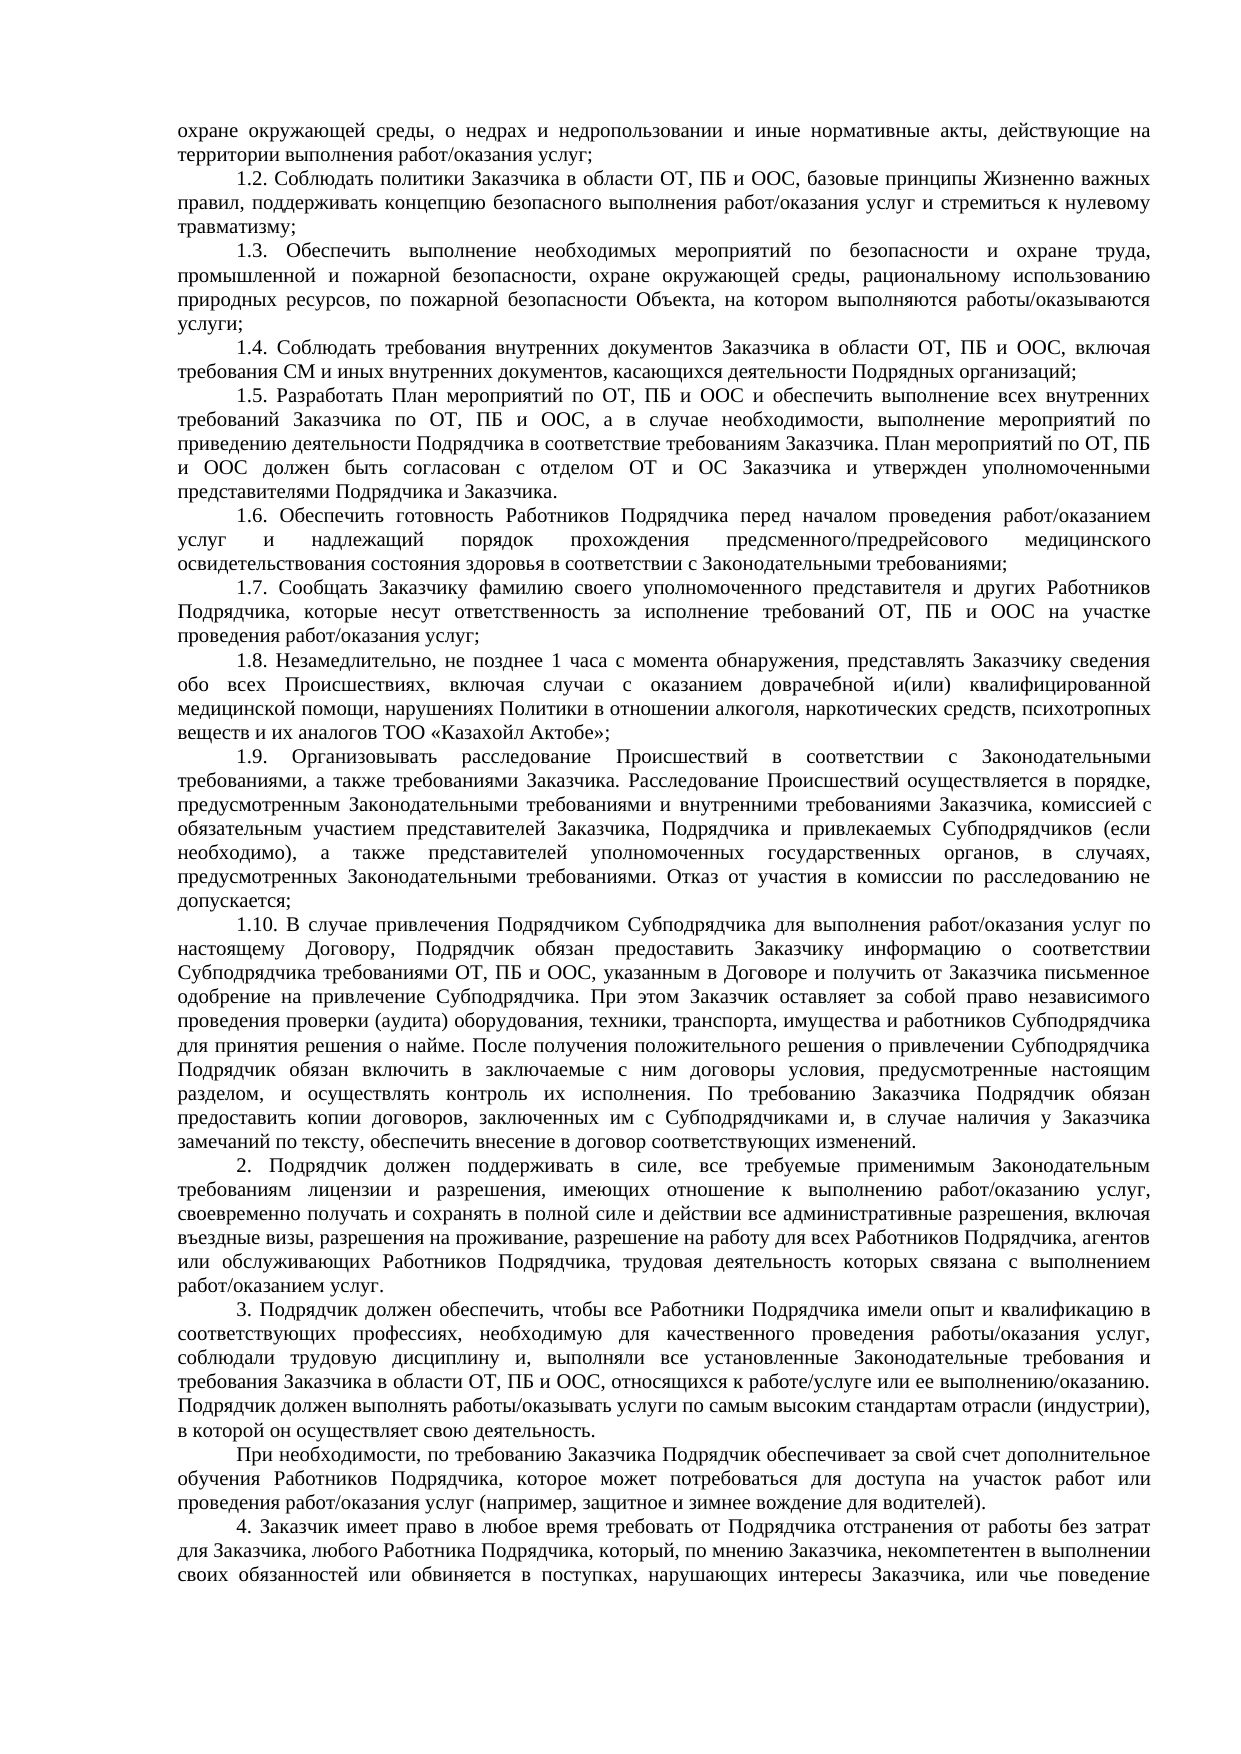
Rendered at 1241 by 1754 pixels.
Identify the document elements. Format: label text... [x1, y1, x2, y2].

text 1.7. Сообщать Заказчику фамилию своего уполномоченного представителя и других Работников Подрядчика, которые несут ответственность за исполнение требований ОТ, ПБ и ООС на участке проведения работ/оказания услуг; [177, 575, 1152, 647]
text 1.2. Соблюдать политики Заказчика в области ОТ, ПБ и ООС, базовые принципы Жизненно важных правил, поддерживать концепцию безопасного выполнения работ/оказания услуг и стремиться к нулевому травматизму; [177, 166, 1152, 238]
text 1.3. Обеспечить выполнение необходимых мероприятий по безопасности и охране труда, промышленной и пожарной безопасности, охране окружающей среды, рациональному использованию природных ресурсов, по пожарной безопасности Объекта, на котором выполняются работы/оказываются услуги; [177, 238, 1152, 335]
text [177, 118, 1152, 166]
text 2. Подрядчик должен поддерживать в силе, все требуемые применимым Законодательным требованиям лицензии и разрешения, имеющих отношение к выполнению работ/оказанию услуг, своевременно получать и сохранять в полной силе и действии все административные разрешения, включая въездные визы, разрешения на проживание, разрешение на работу для всех Работников Подрядчика, агентов или обслуживающих Работников Подрядчика, трудовая деятельность которых связана с выполнением работ/оказанием услуг. [177, 1153, 1152, 1297]
text 1.5. Разработать План мероприятий по ОТ, ПБ и ООС и обеспечить выполнение всех внутренних требований Заказчика по ОТ, ПБ и ООС, а в случае необходимости, выполнение мероприятий по приведению деятельности Подрядчика в соответствие требованиям Заказчика. План мероприятий по ОТ, ПБ и ООС должен быть согласован с отделом ОТ и ОС Заказчика и утвержден уполномоченными представителями Подрядчика и Заказчика. [177, 383, 1152, 503]
text 3. Подрядчик должен обеспечить, чтобы все Работники Подрядчика имели опыт и квалификацию в соответствующих профессиях, необходимую для качественного проведения работы/оказания услуг, соблюдали трудовую дисциплину и, выполняли все установленные Законодательные требования и требования Заказчика в области ОТ, ПБ и ООС, относящихся к работе/услуге или ее выполнению/оказанию. Подрядчик должен выполнять работы/оказывать услуги по самым высоким стандартам отрасли (индустрии), в которой он осуществляет свою деятельность. [177, 1297, 1152, 1442]
text 1.6. Обеспечить готовность Работников Подрядчика перед началом проведения работ/оказанием услуг и надлежащий порядок прохождения предсменного/предрейсового медицинского освидетельствования состояния здоровья в соответствии с Законодательными требованиями; [177, 503, 1152, 575]
text 1.10. В случае привлечения Подрядчиком Субподрядчика для выполнения работ/оказания услуг по настоящему Договору, Подрядчик обязан предоставить Заказчику информацию о соответствии Субподрядчика требованиями ОТ, ПБ и ООС, указанным в Договоре и получить от Заказчика письменное одобрение на привлечение Субподрядчика. При этом Заказчик оставляет за собой право независимого проведения проверки (аудита) оборудования, техники, транспорта, имущества и работников Субподрядчика для принятия решения о найме. После получения положительного решения о привлечении Субподрядчика Подрядчик обязан включить в заключаемые с ним договоры условия, предусмотренные настоящим разделом, и осуществлять контроль их исполнения. По требованию Заказчика Подрядчик обязан предоставить копии договоров, заключенных им с Субподрядчиками и, в случае наличия у Заказчика замечаний по тексту, обеспечить внесение в договор соответствующих изменений. [177, 912, 1152, 1153]
text При необходимости, по требованию Заказчика Подрядчик обеспечивает за свой счет дополнительное обучения Работников Подрядчика, которое может потребоваться для доступа на участок работ или проведения работ/оказания услуг (например, защитное и зимнее вождение для водителей). [177, 1442, 1152, 1514]
text 1.9. Организовывать расследование Происшествий в соответствии с Законодательными требованиями, а также требованиями Заказчика. Расследование Происшествий осуществляется в порядке, предусмотренным Законодательными требованиями и внутренними требованиями Заказчика, комиссией с обязательным участием представителей Заказчика, Подрядчика и привлекаемых Субподрядчиков (если необходимо), а также представителей уполномоченных государственных органов, в случаях, предусмотренных Законодательными требованиями. Отказ от участия в комиссии по расследованию не допускается; [177, 744, 1152, 912]
text 1.4. Соблюдать требования внутренних документов Заказчика в области ОТ, ПБ и ООС, включая требования СМ и иных внутренних документов, касающихся деятельности Подрядных организаций; [177, 335, 1152, 383]
text 1.8. Незамедлительно, не позднее 1 часа с момента обнаружения, представлять Заказчику сведения обо всех Происшествиях, включая случаи с оказанием доврачебной и(или) квалифицированной медицинской помощи, нарушениях Политики в отношении алкоголя, наркотических средств, психотропных веществ и их аналогов ТОО «Казахойл Актобе»; [177, 647, 1152, 744]
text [177, 1514, 1152, 1586]
